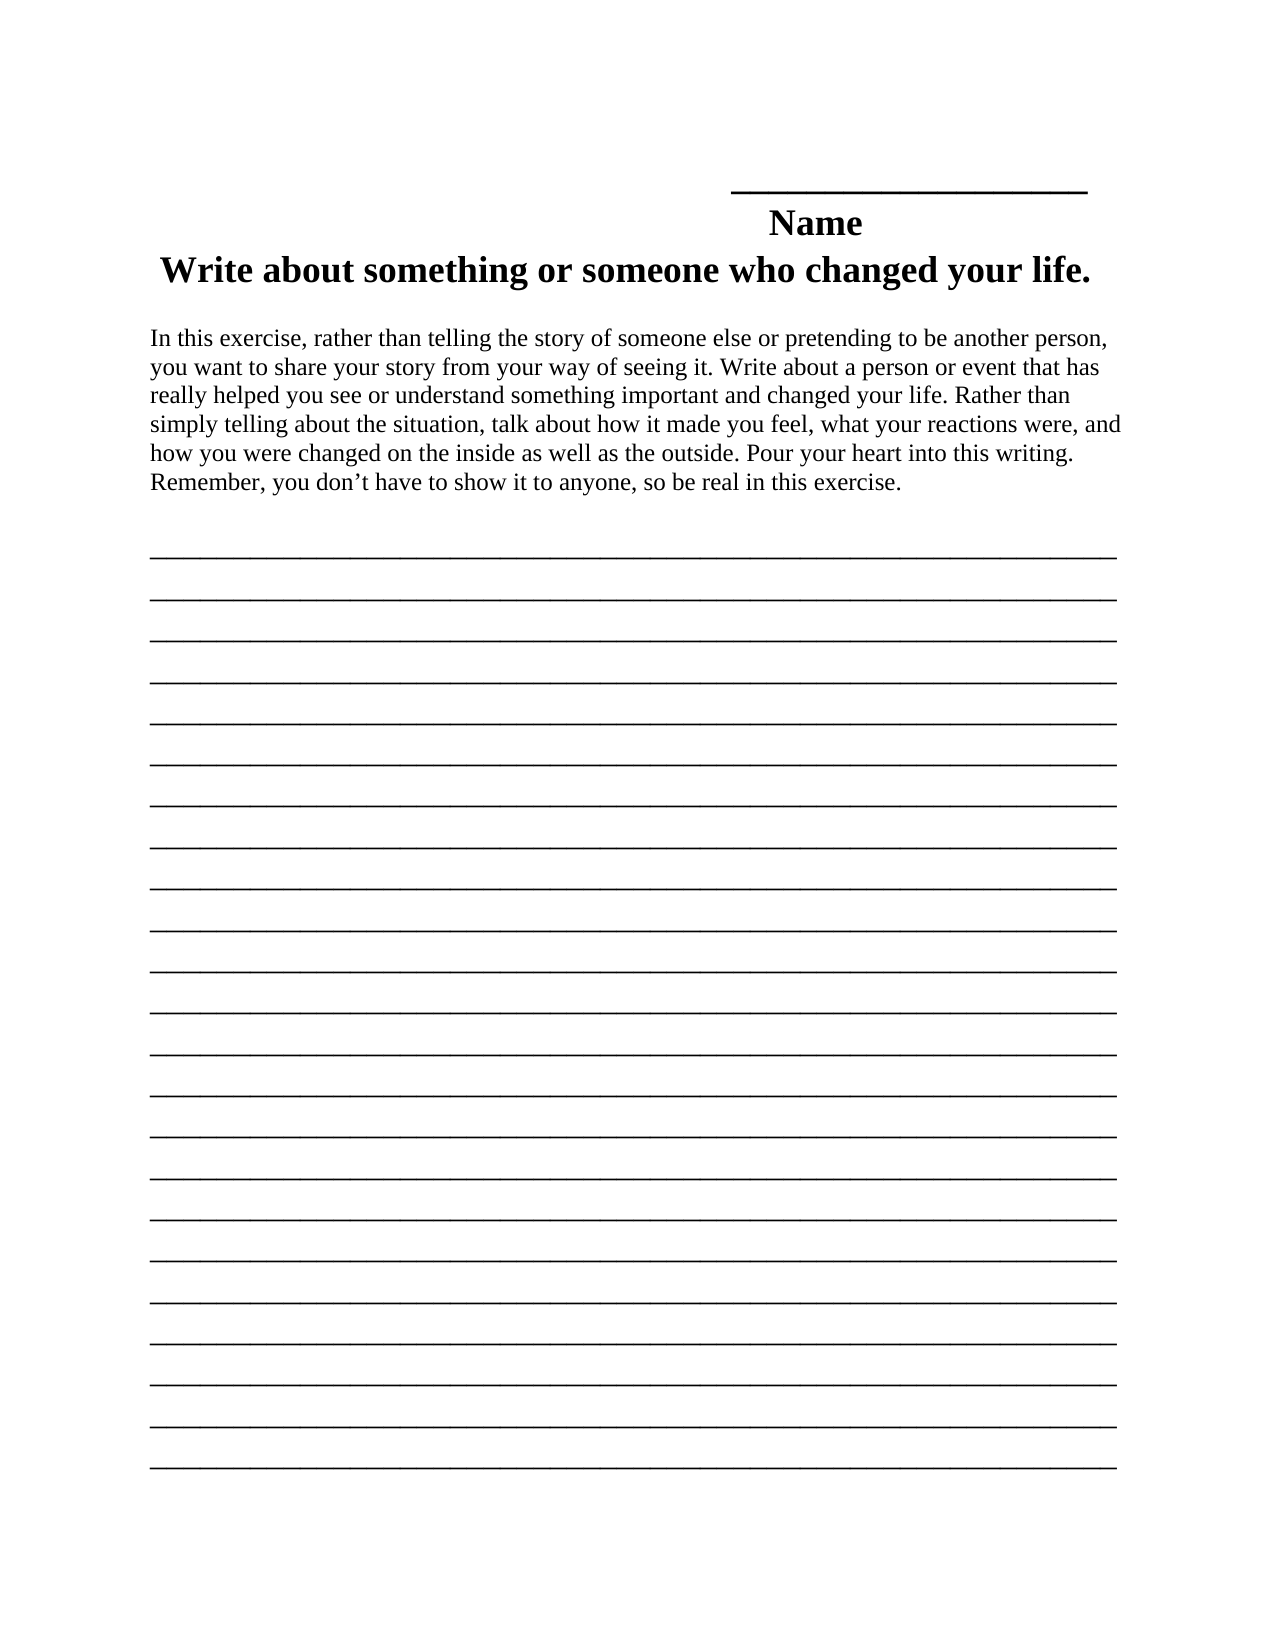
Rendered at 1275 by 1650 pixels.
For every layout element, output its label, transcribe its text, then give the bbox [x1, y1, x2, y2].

text In this exercise, rather than telling the story of someone else or pretending to be another person, you want to share your story from your way of seeing it. Write about a person or event that has really helped you see or understand something important and changed your life. Rather than simply telling about the situation, talk about how it made you feel, what your reactions were, and how you were changed on the inside as well as the outside. Pour your heart into this writing. Remember, you don’t have to show it to anyone, so be real in this exercise. [150, 323, 1125, 496]
subtitle ___________________ Name Write about something or someone who changed your life. [150, 154, 1125, 290]
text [150, 525, 1125, 1473]
